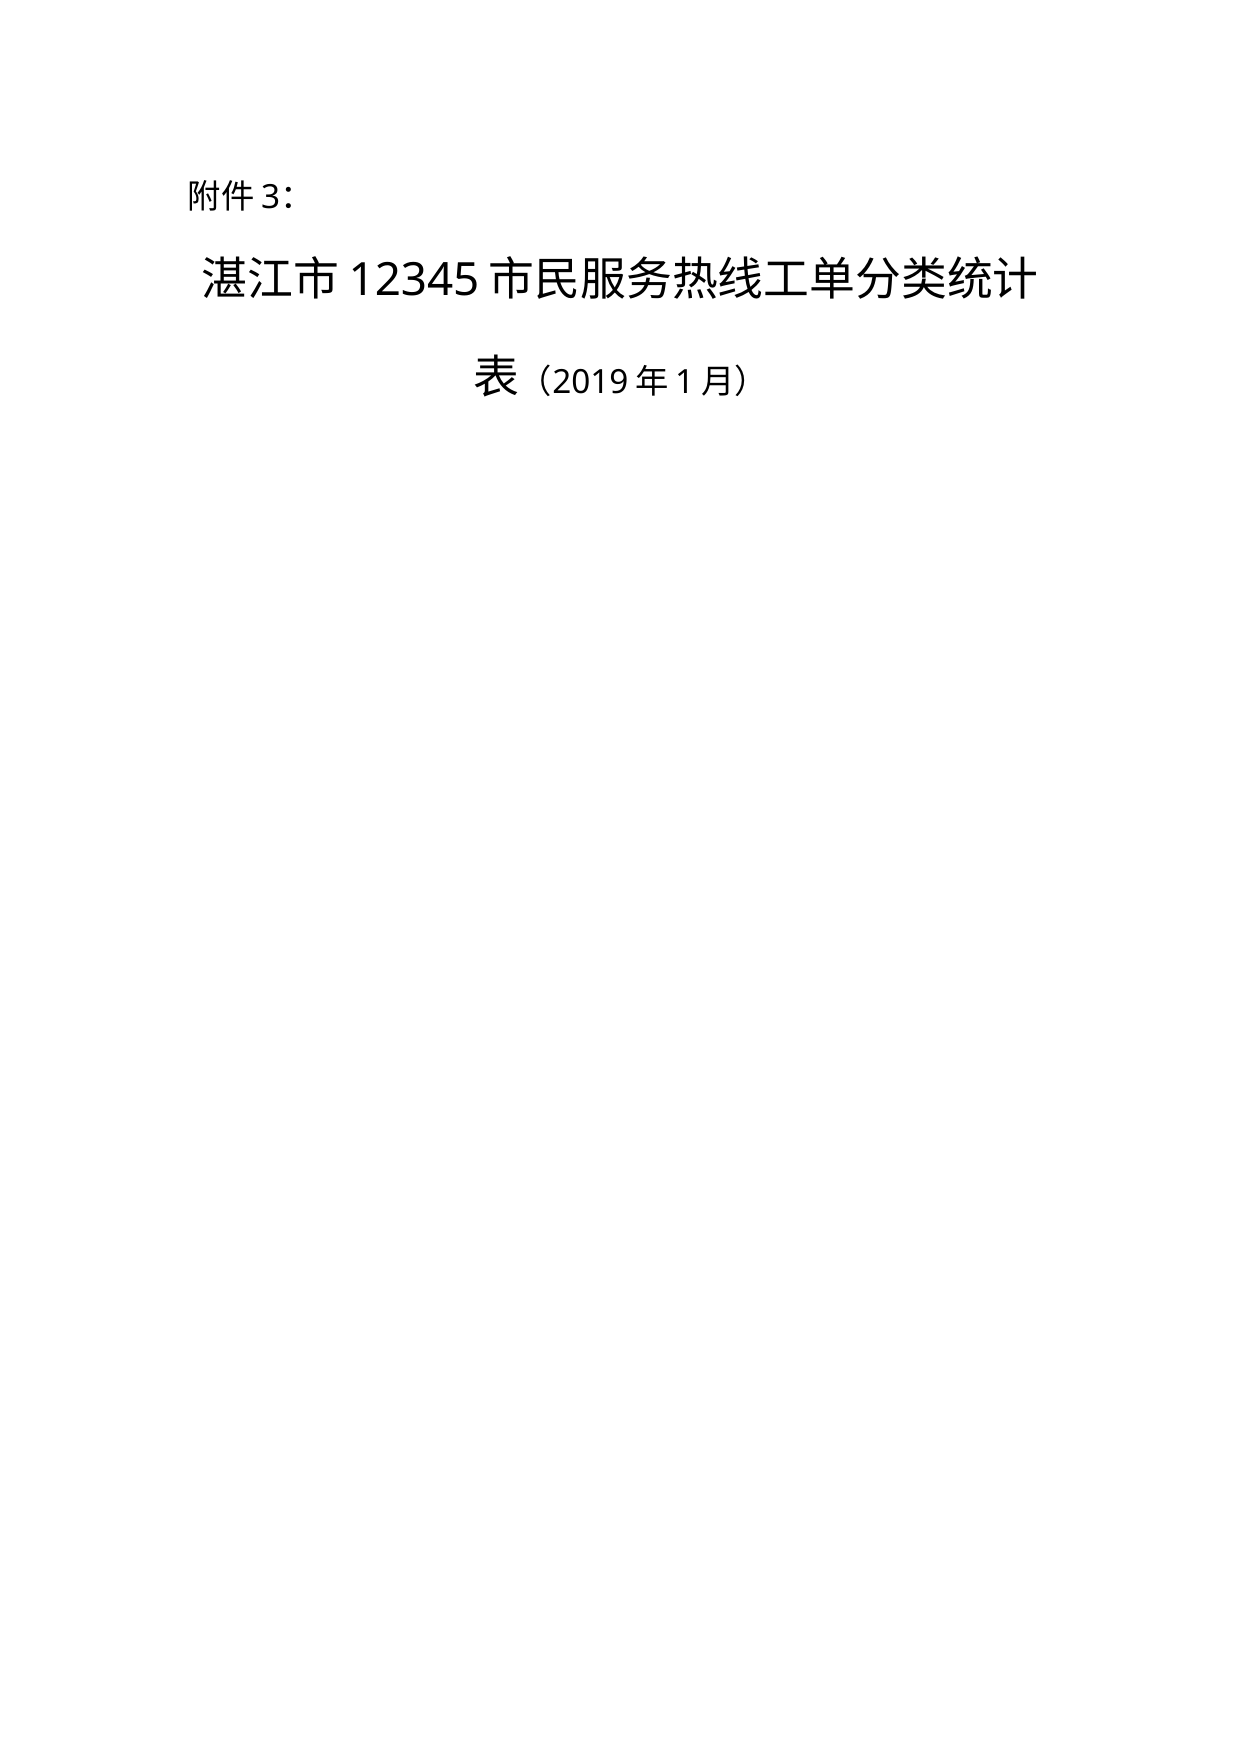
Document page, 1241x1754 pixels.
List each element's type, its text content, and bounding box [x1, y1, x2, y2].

text 湛江市12345市民服务热线工单分类统计表（2019年1月） [187, 227, 1053, 422]
list 附件3： [187, 162, 1053, 227]
